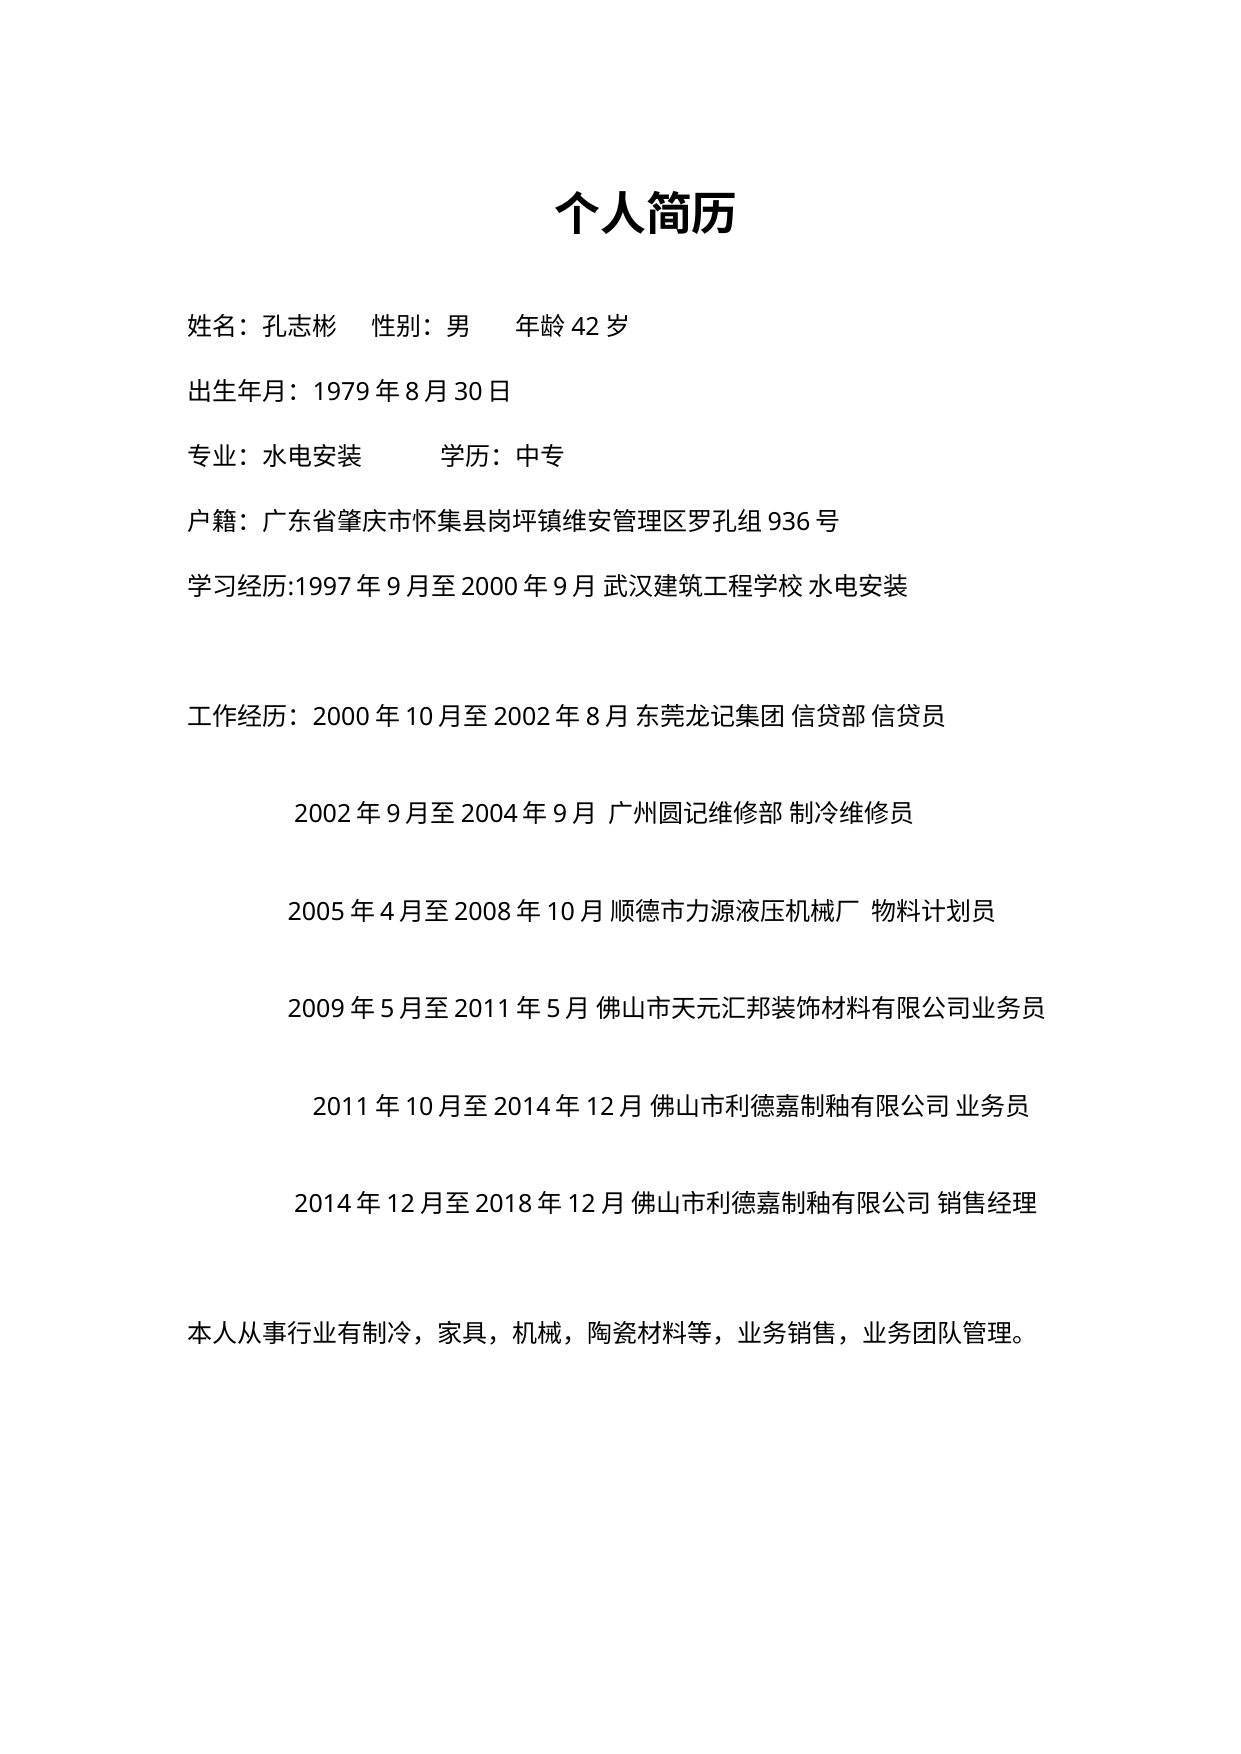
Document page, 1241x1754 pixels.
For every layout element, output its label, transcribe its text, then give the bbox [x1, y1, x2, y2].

text 工作经历：2000年10月至2002年8月 东莞龙记集团 信贷部 信贷员 [187, 682, 1053, 747]
text 出生年月：1979年8月30日 [187, 357, 1053, 422]
text 2009年5月至2011年5月 佛山市天元汇邦装饰材料有限公司业务员 [187, 974, 1053, 1039]
text 2011年10月至2014年12月 佛山市利德嘉制釉有限公司 业务员 [187, 1072, 1053, 1137]
text 2002年9月至2004年9月 广州圆记维修部 制冷维修员 [187, 779, 1053, 844]
text 个人简历 [187, 162, 1053, 259]
text 户籍：广东省肇庆市怀集县岗坪镇维安管理区罗孔组936号 [187, 487, 1053, 552]
text 姓名：孔志彬 性别：男 年龄42岁 [187, 292, 1053, 357]
text 学习经历:1997年9月至2000年9月 武汉建筑工程学校 水电安装 [187, 552, 1053, 617]
text 2014年12月至2018年12月 佛山市利德嘉制釉有限公司 销售经理 [187, 1169, 1053, 1234]
text 本人从事行业有制冷，家具，机械，陶瓷材料等，业务销售，业务团队管理。 [187, 1299, 1053, 1364]
text 2005年4月至2008年10月 顺德市力源液压机械厂 物料计划员 [187, 877, 1053, 942]
text 专业：水电安装 学历：中专 [187, 422, 1053, 487]
